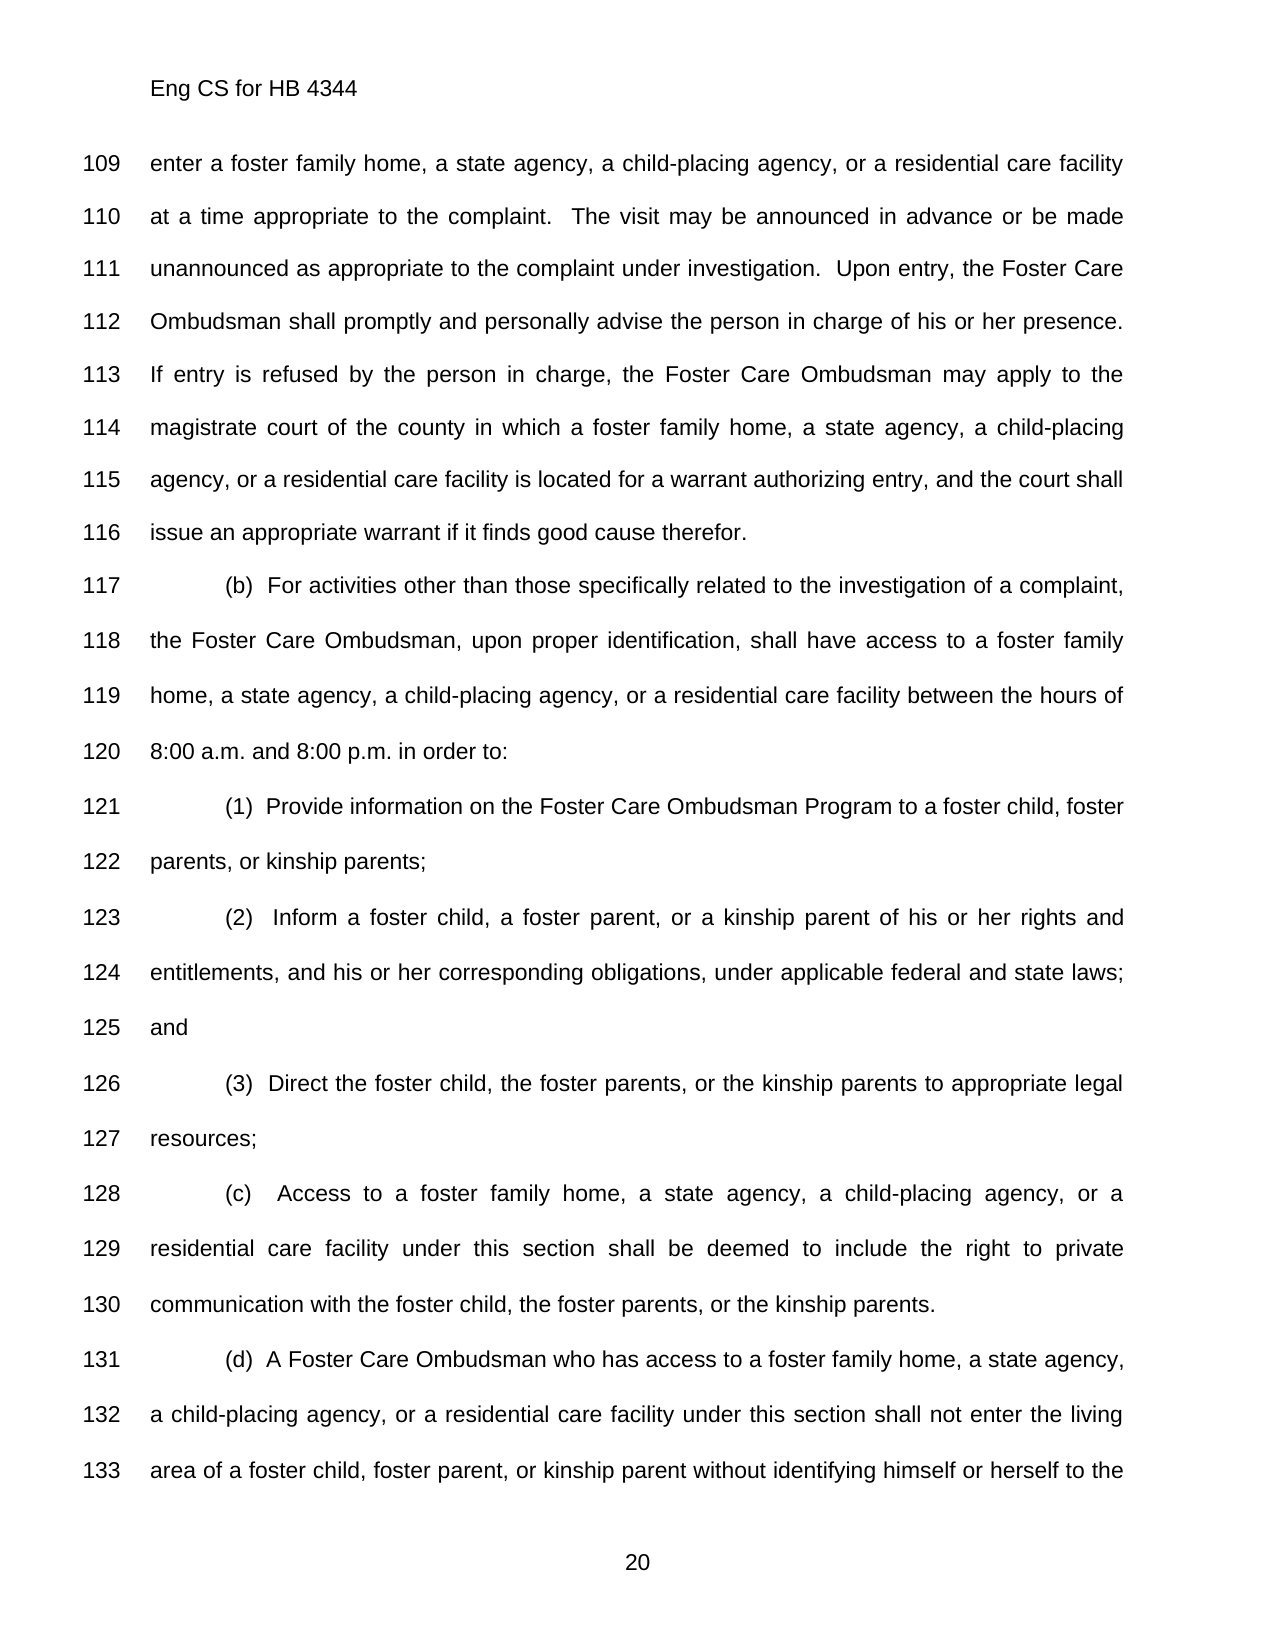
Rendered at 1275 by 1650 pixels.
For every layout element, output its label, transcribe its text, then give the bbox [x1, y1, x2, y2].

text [150, 1346, 1125, 1483]
text (c) Access to a foster family home, a state agency, a child-placing agency, or a residential care facility under this section shall be deemed to include the right to private communication with the foster child, the foster parents, or the kinship parents. [150, 1180, 1125, 1317]
text (3) Direct the foster child, the foster parents, or the kinship parents to appropriate legal resources; [150, 1069, 1125, 1151]
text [150, 150, 1125, 545]
text (b) For activities other than those specifically related to the investigation of a complaint, the Foster Care Ombudsman, upon proper identification, shall have access to a foster family home, a state agency, a child-placing agency, or a residential care facility between the hours of 8:00 a.m. and 8:00 p.m. in order to: [150, 572, 1125, 764]
text (2) Inform a foster child, a foster parent, or a kinship parent of his or her rights and entitlements, and his or her corresponding obligations, under applicable federal and state laws; and [150, 903, 1125, 1041]
text (1) Provide information on the Foster Care Ombudsman Program to a foster child, foster parents, or kinship parents; [150, 793, 1125, 874]
